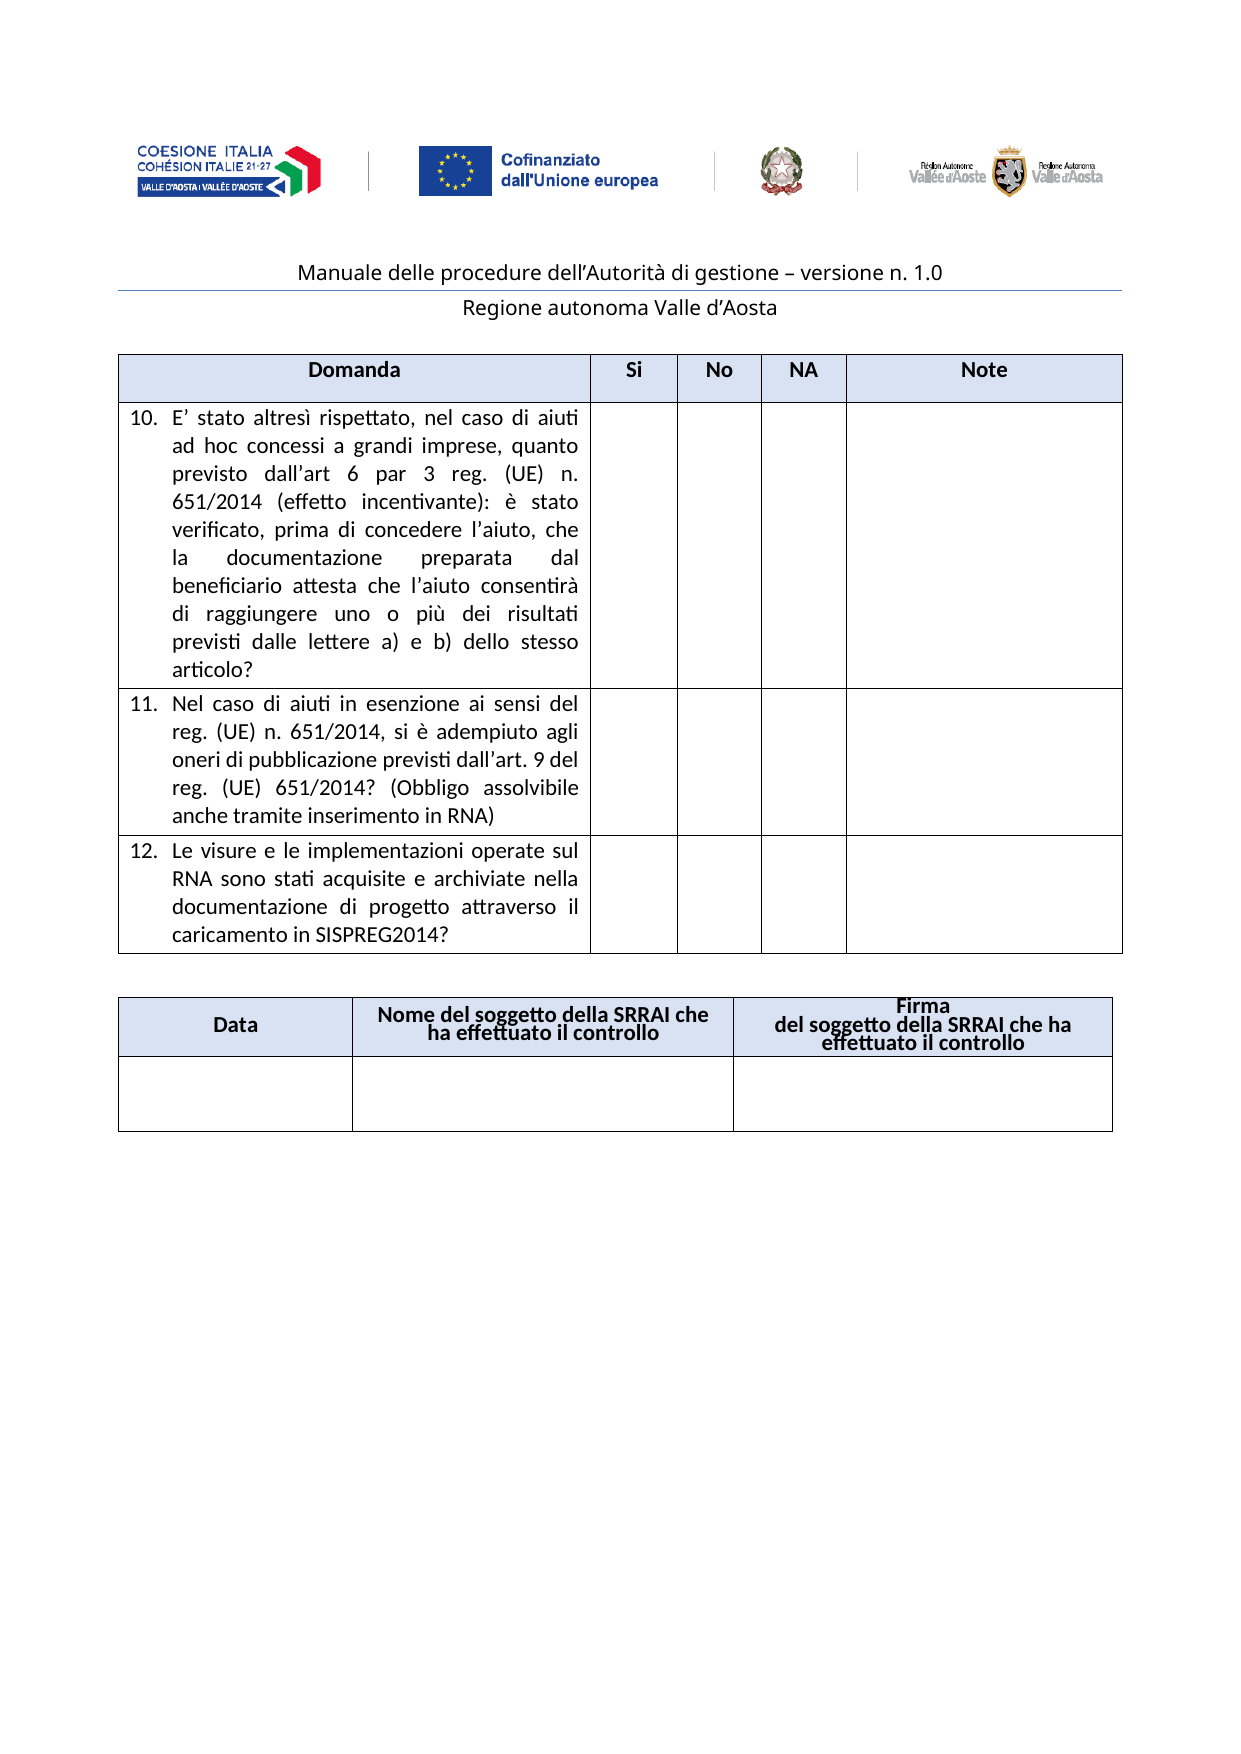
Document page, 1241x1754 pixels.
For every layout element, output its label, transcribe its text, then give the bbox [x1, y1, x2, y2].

table_cell [762, 836, 846, 953]
table_header Domanda [119, 355, 590, 402]
table_cell [591, 689, 677, 835]
table_header Si [591, 355, 677, 402]
table_cell [762, 689, 846, 835]
table_cell [119, 1057, 352, 1131]
table_header Nome del soggetto della SRRAI che ha effettuato il controllo [353, 998, 733, 1056]
table_cell [847, 403, 1122, 688]
table_cell [353, 1057, 733, 1131]
table_cell Le visure e le implementazioni operate sul RNA sono stati acquisite e archiviate nella documentazione di progetto attraverso il caricamento in SISPREG2014? [119, 836, 590, 953]
table_cell [678, 403, 761, 688]
table_header No [678, 355, 761, 402]
table_cell [734, 1057, 1112, 1131]
table_cell [847, 689, 1122, 835]
table_cell [678, 689, 761, 835]
table_cell Nel caso di aiuti in esenzione ai sensi del reg. (UE) n. 651/2014, si è adempiuto agli oneri di pubblicazione previsti dall’art. 9 del reg. (UE) 651/2014? (Obbligo assolvibile anche tramite inserimento in RNA) [119, 689, 590, 835]
table_cell E’ stato altresì rispettato, nel caso di aiuti ad hoc concessi a grandi imprese, quanto previsto dall’art 6 par 3 reg. (UE) n. 651/2014 (effetto incentivante): è stato verificato, prima di concedere l’aiuto, che la documentazione preparata dal beneficiario attesta che l’aiuto consentirà di raggiungere uno o più dei risultati previsti dalle lettere a) e b) dello stesso articolo? [119, 403, 590, 688]
table_cell [847, 836, 1122, 953]
table_header NA [762, 355, 846, 402]
table_cell [591, 403, 677, 688]
picture [118, 73, 1123, 258]
table_cell [762, 403, 846, 688]
table_header Note [847, 355, 1122, 402]
table_header Data [119, 998, 352, 1056]
table_cell [591, 836, 677, 953]
table_cell [678, 836, 761, 953]
table_header Firma del soggetto della SRRAI che ha effettuato il controllo [734, 998, 1112, 1056]
